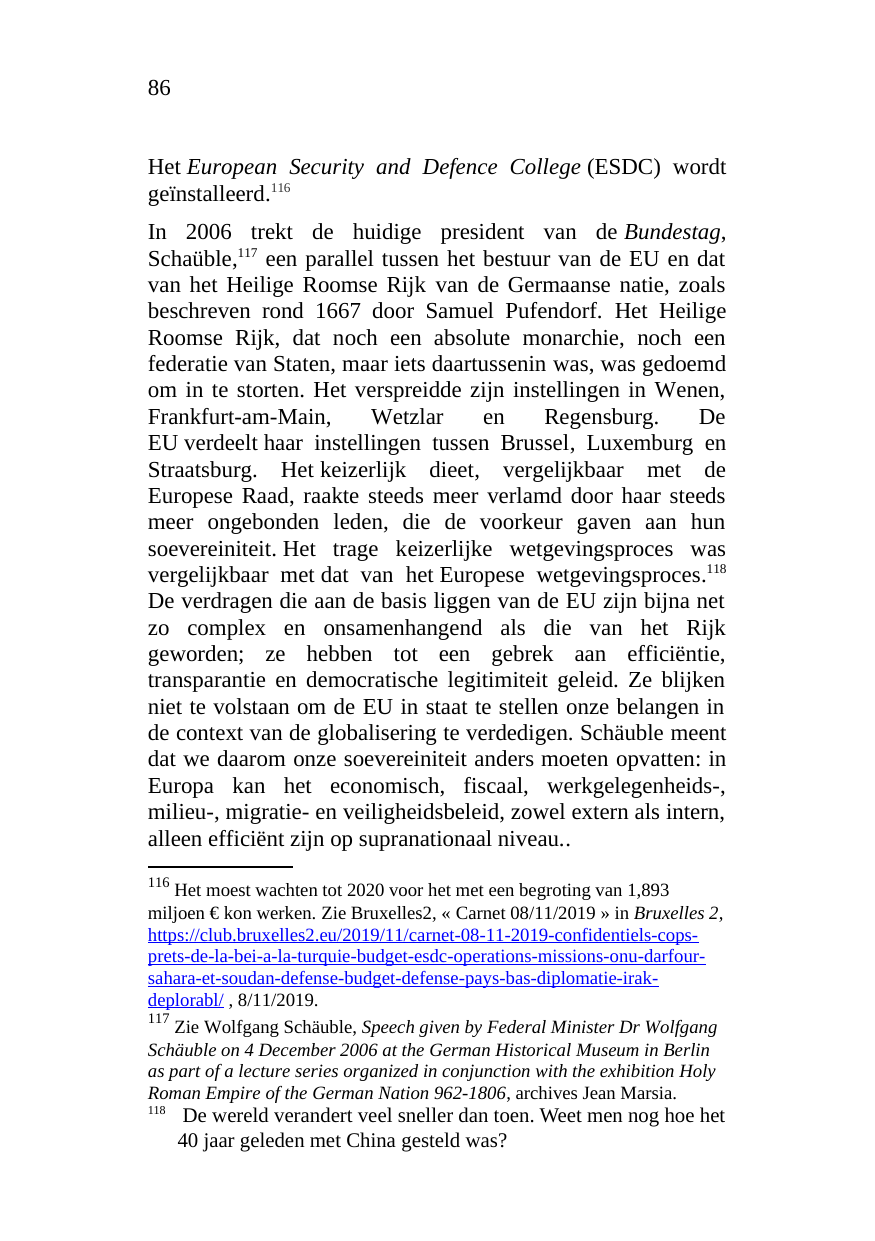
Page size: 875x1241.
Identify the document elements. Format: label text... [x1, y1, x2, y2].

text In 2005 draaide het referendum over de goedkeuring van het derde ontwerp van een constitutioneel verdrag in Frankrijk, en de volksraadpleging in Nederland verkeerd uit. Het European Security and Defence College (ESDC) wordt geïnstalleerd. [148, 153, 726, 206]
text In 2006 trekt de huidige president van de Bundestag, Schaüble, een parallel tussen het bestuur van de EU en dat van het Heilige Roomse Rijk van de Germaanse natie, zoals beschreven rond 1667 door Samuel Pufendorf. Het Heilige Roomse Rijk, dat noch een absolute monarchie, noch een federatie van Staten, maar iets daartussenin was, was gedoemd om in te storten. Het verspreidde zijn instellingen in Wenen, Frankfurt-am-Main, Wetzlar en Regensburg. De EU verdeelt haar instellingen tussen Brussel, Luxemburg en Straatsburg. Het keizerlijk dieet, vergelijkbaar met de Europese Raad, raakte steeds meer verlamd door haar steeds meer ongebonden leden, die de voorkeur gaven aan hun soevereiniteit. Het trage keizerlijke wetgevingsproces was vergelijkbaar met dat van het Europese wetgevingsproces. De verdragen die aan de basis liggen van de EU zijn bijna net zo complex en onsamenhangend als die van het Rijk geworden; ze hebben tot een gebrek aan efficiëntie, transparantie en democratische legitimiteit geleid. Ze blijken niet te volstaan om de EU in staat te stellen onze belangen in de context van de globalisering te verdedigen. Schäuble meent dat we daarom onze soevereiniteit anders moeten opvatten: in Europa kan het economisch, fiscaal, werkgelegenheids-, milieu-, migratie- en veiligheidsbeleid, zowel extern als intern, alleen efficiënt zijn op supranationaal niveau.. [148, 218, 726, 851]
